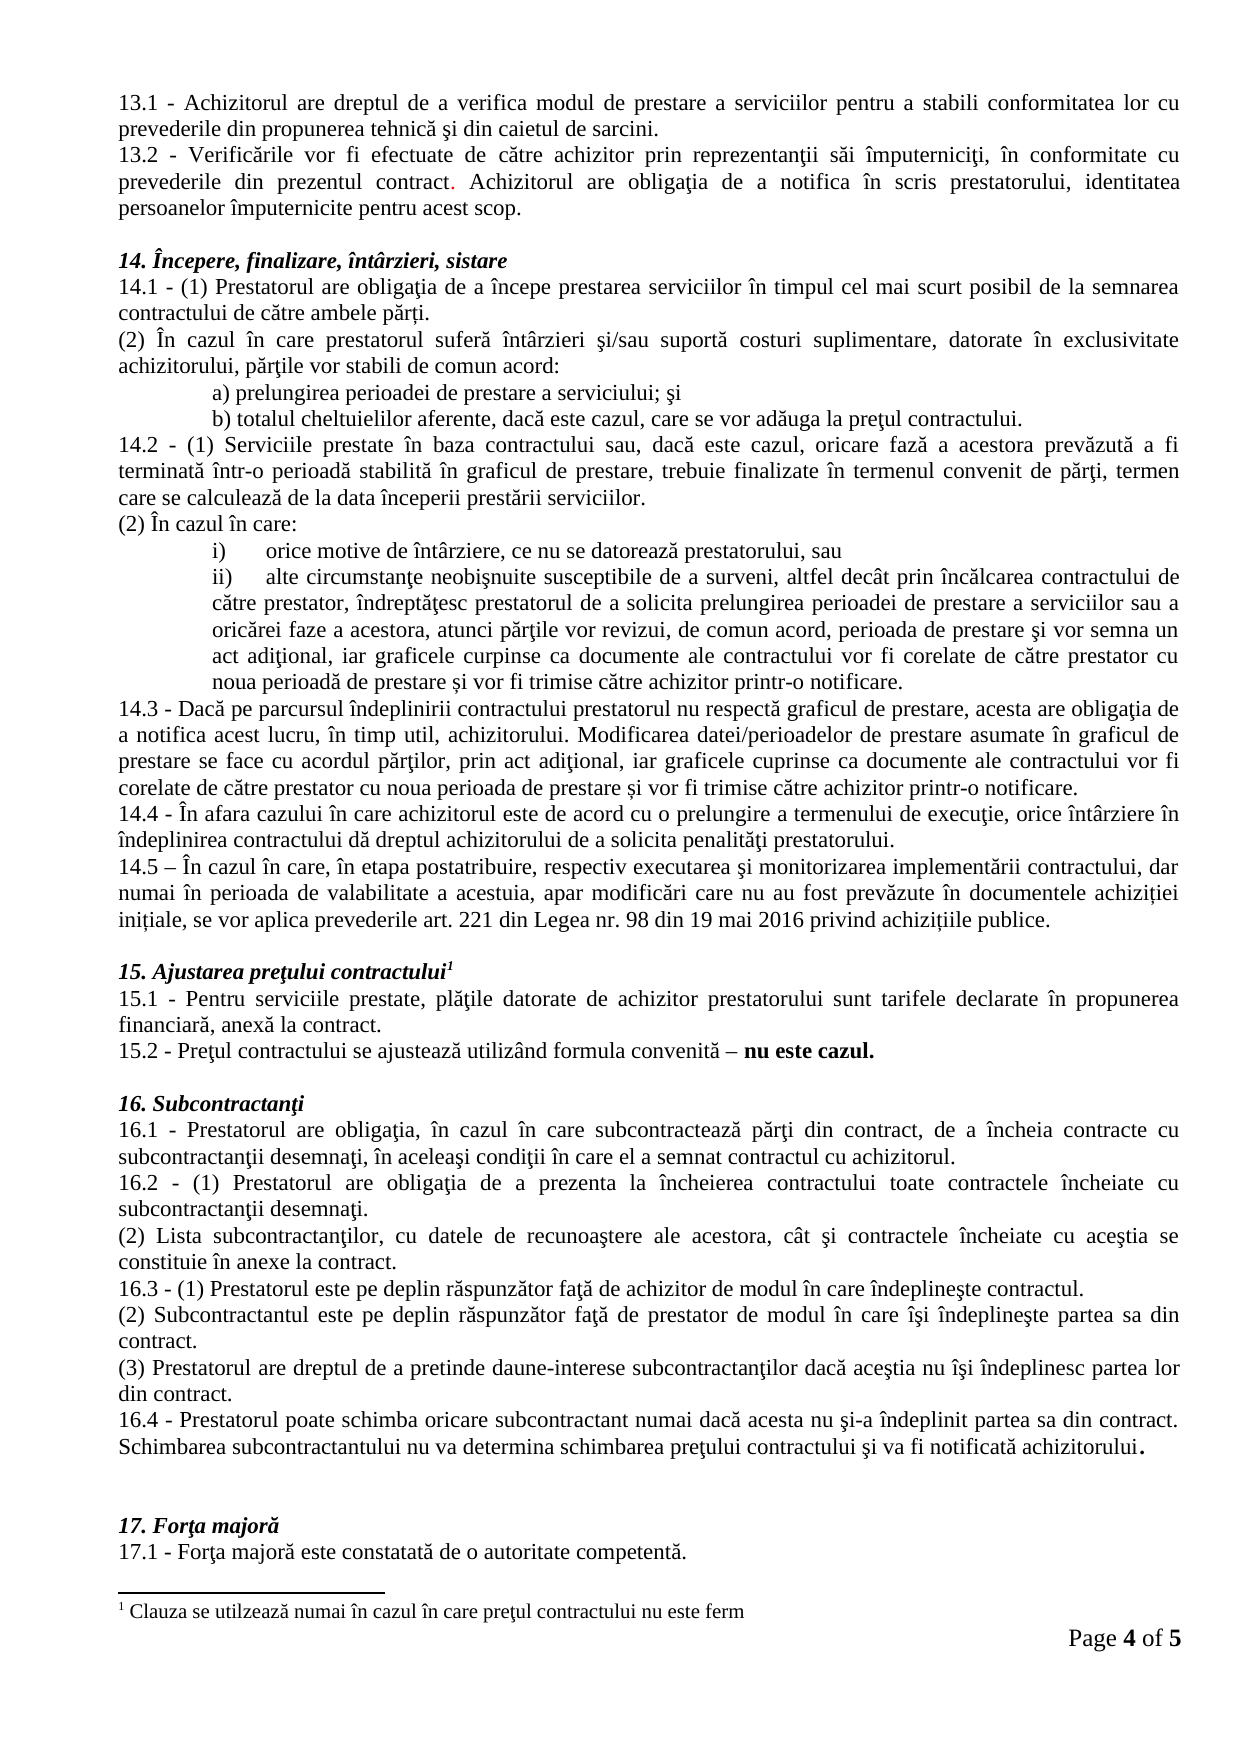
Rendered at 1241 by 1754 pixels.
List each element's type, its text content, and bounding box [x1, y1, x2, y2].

text 17. Forţa majoră [118, 1512, 1181, 1538]
text 14.2 - (1) Serviciile prestate în baza contractului sau, dacă este cazul, oricare fază a acestora prevăzută a fi terminată într-o perioadă stabilită în graficul de prestare, trebuie finalizate în termenul convenit de părţi, termen care se calculează de la data începerii prestării serviciilor. [118, 431, 1181, 510]
text 16.1 - Prestatorul are obligaţia, în cazul în care subcontractează părţi din contract, de a încheia contracte cu subcontractanţii desemnaţi, în aceleaşi condiţii în care el a semnat contractul cu achizitorul. [118, 1116, 1181, 1169]
text 16.3 - (1) Prestatorul este pe deplin răspunzător faţă de achizitor de modul în care îndeplineşte contractul. [118, 1274, 1181, 1301]
text 13.1 - Achizitorul are dreptul de a verifica modul de prestare a serviciilor pentru a stabili conformitatea lor cu prevederile din propunerea tehnică şi din caietul de sarcini. [118, 89, 1181, 141]
list orice motive de întârziere, ce nu se datorează prestatorului, sau [212, 537, 1181, 563]
text (3) Prestatorul are dreptul de a pretinde daune-interese subcontractanţilor dacă aceştia nu îşi îndeplinesc partea lor din contract. [118, 1354, 1181, 1406]
text 16.2 - (1) Prestatorul are obligaţia de a prezenta la încheierea contractului toate contractele încheiate cu subcontractanţii desemnaţi. [118, 1169, 1181, 1222]
text 15.1 - Pentru serviciile prestate, plăţile datorate de achizitor prestatorului sunt tarifele declarate în propunerea financiară, anexă la contract. [118, 985, 1181, 1037]
text 15.2 - Preţul contractului se ajustează utilizând formula convenită – nu este cazul. [118, 1037, 1181, 1064]
text 14.5 – În cazul în care, în etapa postatribuire, respectiv executarea şi monitorizarea implementării contractului, dar numai în perioada de valabilitate a acestuia, apar modificări care nu au fost prevăzute în documentele achiziției inițiale, se vor aplica prevederile art. 221 din Legea nr. 98 din 19 mai 2016 privind achizițiile publice. [118, 853, 1181, 932]
text (2) În cazul în care: [118, 510, 1181, 537]
list b) totalul cheltuielilor aferente, dacă este cazul, care se vor adăuga la preţul contractului. [118, 405, 1181, 431]
text (2) Subcontractantul este pe deplin răspunzător faţă de prestator de modul în care îşi îndeplineşte partea sa din contract. [118, 1301, 1181, 1354]
text 15. Ajustarea preţului contractului [118, 958, 1181, 985]
text 16. Subcontractanţi [118, 1090, 1181, 1116]
list a) prelungirea perioadei de prestare a serviciului; şi [118, 378, 1181, 405]
text 16.4 - Prestatorul poate schimba oricare subcontractant numai dacă acesta nu şi-a îndeplinit partea sa din contract. Schimbarea subcontractantului nu va determina schimbarea preţului contractului şi va fi notificată achizitorului. [118, 1406, 1181, 1459]
text (2) În cazul în care prestatorul suferă întârzieri şi/sau suportă costuri suplimentare, datorate în exclusivitate achizitorului, părţile vor stabili de comun acord: [118, 326, 1181, 378]
text 14.3 - Dacă pe parcursul îndeplinirii contractului prestatorul nu respectă graficul de prestare, acesta are obligaţia de a notifica acest lucru, în timp util, achizitorului. Modificarea datei/perioadelor de prestare asumate în graficul de prestare se face cu acordul părţilor, prin act adiţional, iar graficele cuprinse ca documente ale contractului vor fi corelate de către prestator cu noua perioada de prestare și vor fi trimise către achizitor printr-o notificare. [118, 695, 1181, 800]
text 13.2 - Verificările vor fi efectuate de către achizitor prin reprezentanţii săi împuterniciţi, în conformitate cu prevederile din prezentul contract. Achizitorul are obligaţia de a notifica în scris prestatorului, identitatea persoanelor împuternicite pentru acest scop. [118, 141, 1181, 220]
text (2) Lista subcontractanţilor, cu datele de recunoaştere ale acestora, cât şi contractele încheiate cu aceştia se constituie în anexe la contract. [118, 1222, 1181, 1274]
text 14.4 - În afara cazului în care achizitorul este de acord cu o prelungire a termenului de execuţie, orice întârziere în îndeplinirea contractului dă dreptul achizitorului de a solicita penalităţi prestatorului. [118, 800, 1181, 853]
list alte circumstanţe neobişnuite susceptibile de a surveni, altfel decât prin încălcarea contractului de către prestator, îndreptăţesc prestatorul de a solicita prelungirea perioadei de prestare a serviciilor sau a oricărei faze a acestora, atunci părţile vor revizui, de comun acord, perioada de prestare şi vor semna un act adiţional, iar graficele curpinse ca documente ale contractului vor fi corelate de către prestator cu noua perioadă de prestare și vor fi trimise către achizitor printr-o notificare. [212, 563, 1181, 695]
text 14. Începere, finalizare, întârzieri, sistare [118, 247, 1181, 273]
text 14.1 - (1) Prestatorul are obligaţia de a începe prestarea serviciilor în timpul cel mai scurt posibil de la semnarea contractului de către ambele părți. [118, 273, 1181, 326]
text 17.1 - Forţa majoră este constatată de o autoritate competentă. [118, 1538, 1181, 1564]
